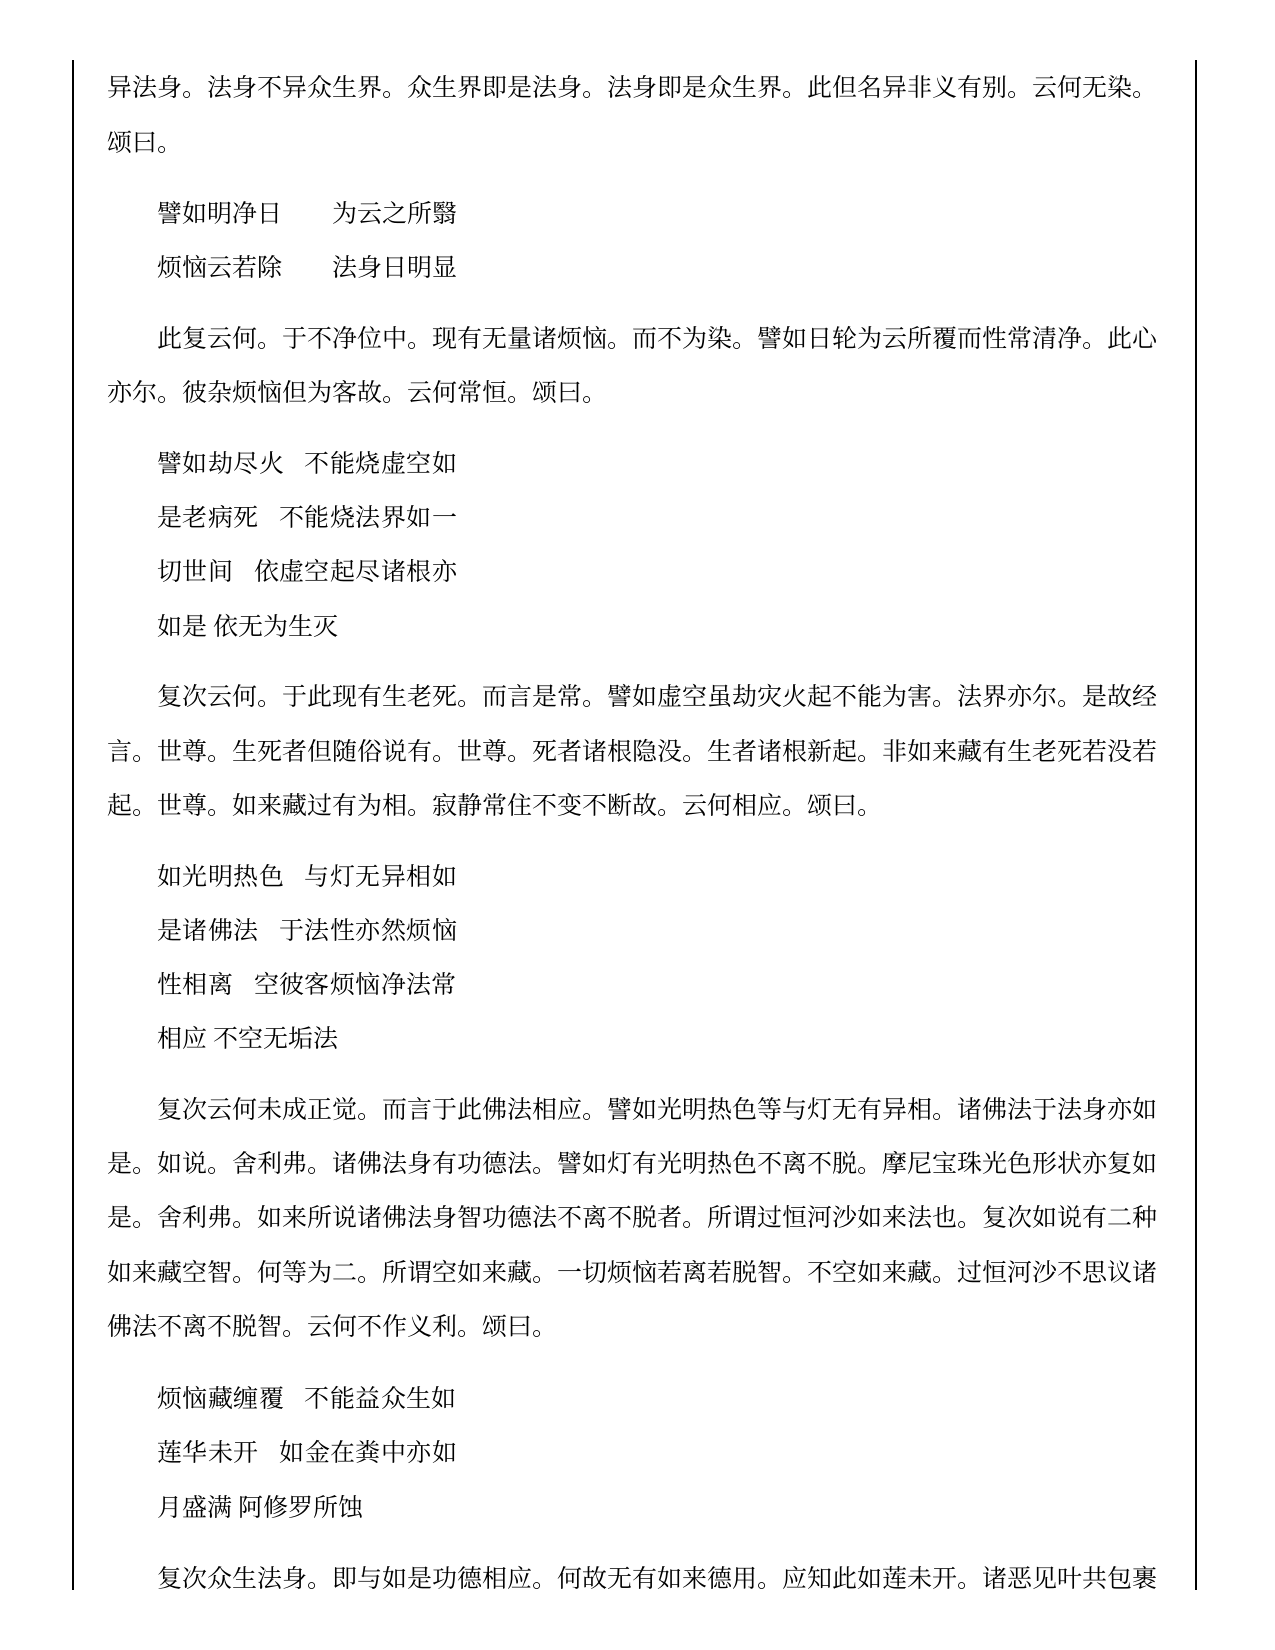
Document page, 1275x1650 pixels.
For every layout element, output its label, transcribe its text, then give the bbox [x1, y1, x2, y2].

text 异法身。法身不异众生界。众生界即是法身。法身即是众生界。此但名异非义有别。云何无染。颂曰。 [107, 68, 1159, 159]
text 如光明热色 与灯无异相如是诸佛法 于法性亦然烦恼性相离 空彼客烦恼净法常相应 不空无垢法 [157, 856, 458, 1055]
text 譬如明净日 为云之所翳烦恼云若除 法身日明显 [157, 193, 458, 283]
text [107, 1558, 1159, 1594]
text 譬如劫尽火 不能烧虚空如是老病死 不能烧法界如一切世间 依虚空起尽诸根亦如是 依无为生灭 [157, 444, 458, 642]
text 复次云何未成正觉。而言于此佛法相应。譬如光明热色等与灯无有异相。诸佛法于法身亦如是。如说。舍利弗。诸佛法身有功德法。譬如灯有光明热色不离不脱。摩尼宝珠光色形状亦复如是。舍利弗。如来所说诸佛法身智功德法不离不脱者。所谓过恒河沙如来法也。复次如说有二种如来藏空智。何等为二。所谓空如来藏。一切烦恼若离若脱智。不空如来藏。过恒河沙不思议诸佛法不离不脱智。云何不作义利。颂曰。 [107, 1090, 1159, 1342]
text 烦恼藏缠覆 不能益众生如莲华未开 如金在粪中亦如月盛满 阿修罗所蚀 [157, 1379, 458, 1523]
text 此复云何。于不净位中。现有无量诸烦恼。而不为染。譬如日轮为云所覆而性常清净。此心亦尔。彼杂烦恼但为客故。云何常恒。颂曰。 [107, 318, 1159, 409]
text 复次云何。于此现有生老死。而言是常。譬如虚空虽劫灾火起不能为害。法界亦尔。是故经言。世尊。生死者但随俗说有。世尊。死者诸根隐没。生者诸根新起。非如来藏有生老死若没若起。世尊。如来藏过有为相。寂静常住不变不断故。云何相应。颂曰。 [107, 677, 1159, 821]
